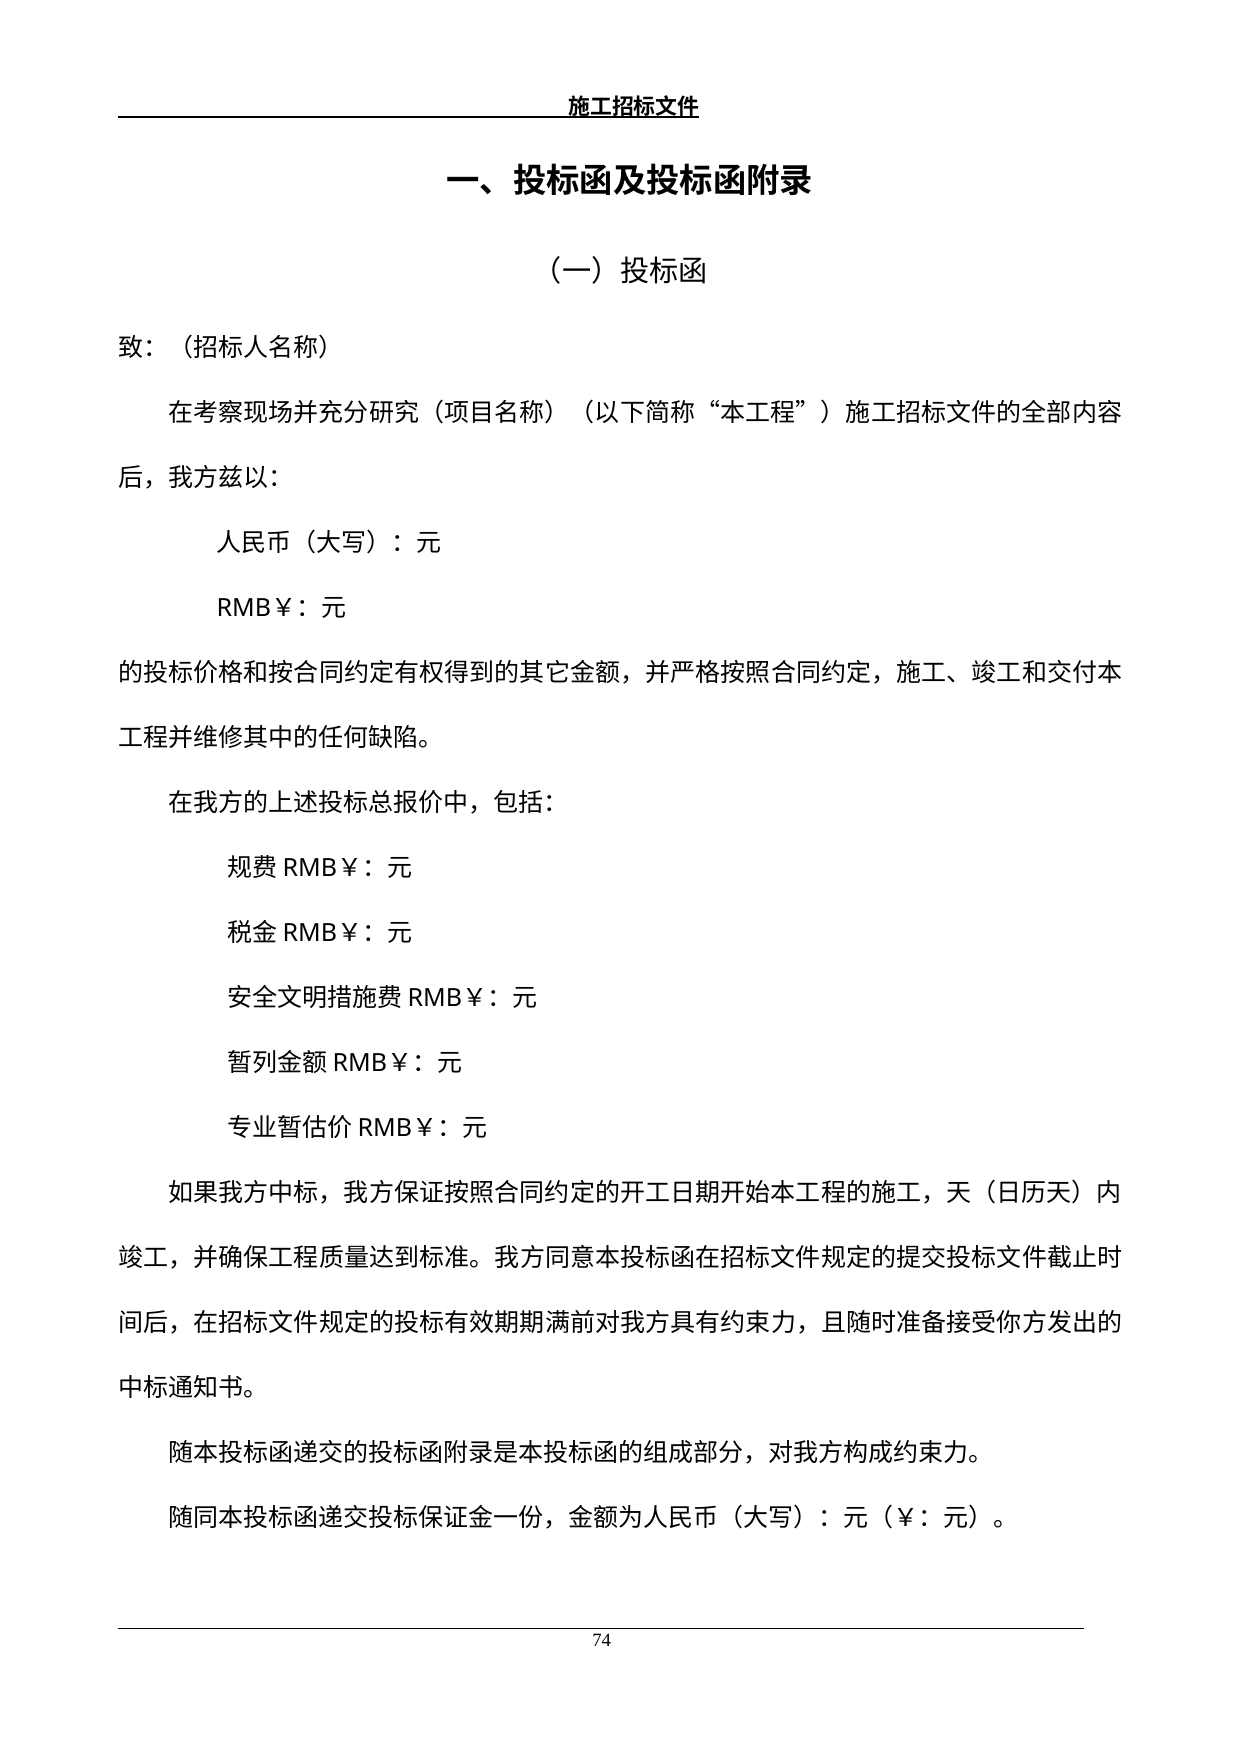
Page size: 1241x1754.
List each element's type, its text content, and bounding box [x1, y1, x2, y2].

text 随本投标函递交的投标函附录是本投标函的组成部分，对我方构成约束力。 [118, 1418, 1122, 1483]
text 随同本投标函递交投标保证金一份，金额为人民币（大写）：元（￥：元）。 [118, 1483, 1122, 1548]
text 暂列金额RMB￥：元 [118, 1028, 1122, 1093]
text （一）投标函 [118, 236, 1122, 301]
text 在考察现场并充分研究（项目名称）（以下简称“本工程”）施工招标文件的全部内容后，我方兹以： [118, 378, 1122, 508]
text 的投标价格和按合同约定有权得到的其它金额，并严格按照合同约定，施工、竣工和交付本工程并维修其中的任何缺陷。 [118, 638, 1122, 768]
text 规费RMB￥：元 [118, 833, 1122, 898]
text 税金RMB￥：元 [118, 898, 1122, 963]
text 专业暂估价RMB￥：元 [118, 1093, 1122, 1158]
text RMB￥：元 [118, 573, 1122, 638]
text 安全文明措施费RMB￥：元 [118, 963, 1122, 1028]
text 致：（招标人名称） [118, 313, 1122, 378]
text 一、投标函及投标函附录 [137, 146, 1122, 211]
text 如果我方中标，我方保证按照合同约定的开工日期开始本工程的施工，天（日历天）内竣工，并确保工程质量达到标准。我方同意本投标函在招标文件规定的提交投标文件截止时间后，在招标文件规定的投标有效期期满前对我方具有约束力，且随时准备接受你方发出的中标通知书。 [118, 1158, 1122, 1418]
text 在我方的上述投标总报价中，包括： [118, 768, 1122, 833]
text 人民币（大写）：元 [118, 508, 1122, 573]
